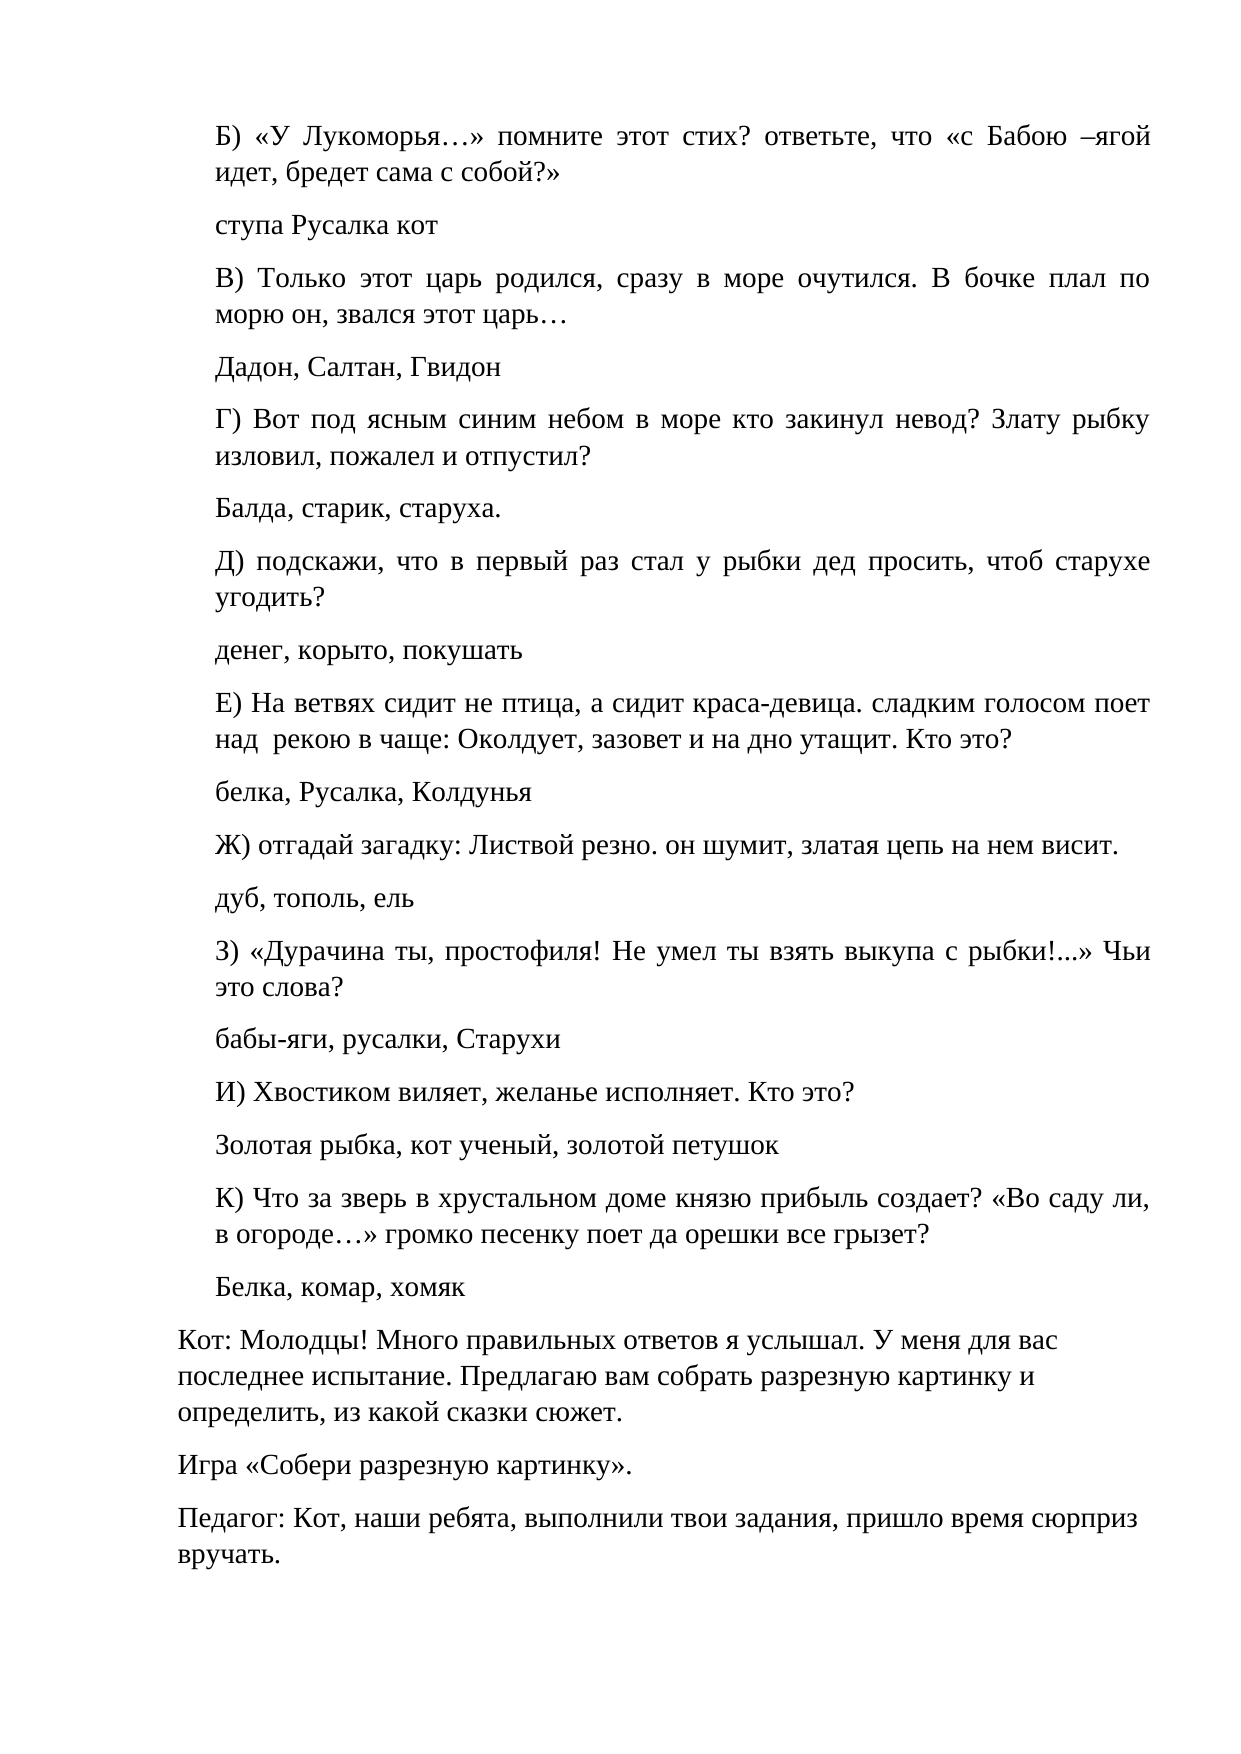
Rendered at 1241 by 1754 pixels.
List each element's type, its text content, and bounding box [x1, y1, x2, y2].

text Кот: Молодцы! Много правильных ответов я услышал. У меня для вас последнее испытание. Предлагаю вам собрать разрезную картинку и определить, из какой сказки сюжет. [177, 1322, 1152, 1428]
text Е) На ветвях сидит не птица, а сидит краса-девица. сладким голосом поет над рекою в чаще: Околдует, зазовет и на дно утащит. Кто это? [215, 685, 1152, 755]
text Ж) отгадай загадку: Листвой резно. он шумит, златая цепь на нем висит. [215, 827, 1152, 861]
text В) Только этот царь родился, сразу в море очутился. В бочке плал по морю он, звался этот царь… [215, 260, 1152, 329]
text И) Хвостиком виляет, желанье исполняет. Кто это? [215, 1074, 1152, 1108]
text Белка, комар, хомяк [215, 1269, 1152, 1302]
text Игра «Собери разрезную картинку». [177, 1447, 1152, 1480]
text Педагог: Кот, наши ребята, выполнили твои задания, пришло время сюрприз вручать. [177, 1500, 1152, 1569]
text ступа Русалка кот [215, 207, 1152, 241]
text Б) «У Лукоморья…» помните этот стих? ответьте, что «с Бабою –ягой идет, бредет сама с собой?» [215, 118, 1152, 188]
text Д) подскажи, что в первый раз стал у рыбки дед просить, чтоб старухе угодить? [215, 543, 1152, 613]
text К) Что за зверь в хрустальном доме князю прибыль создает? «Во саду ли, в огороде…» громко песенку поет да орешки все грызет? [215, 1180, 1152, 1250]
text Г) Вот под ясным синим небом в море кто закинул невод? Злату рыбку изловил, пожалел и отпустил? [215, 402, 1152, 471]
text Дадон, Салтан, Гвидон [215, 349, 1152, 382]
text дуб, тополь, ель [215, 880, 1152, 913]
text белка, Русалка, Колдунья [215, 774, 1152, 808]
text Золотая рыбка, кот ученый, золотой петушок [215, 1127, 1152, 1161]
text З) «Дурачина ты, простофиля! Не умел ты взять выкупа с рыбки!...» Чьи это слова? [215, 933, 1152, 1002]
text денег, корыто, покушать [215, 632, 1152, 666]
text бабы-яги, русалки, Старухи [215, 1022, 1152, 1055]
text Балда, старик, старуха. [215, 491, 1152, 524]
